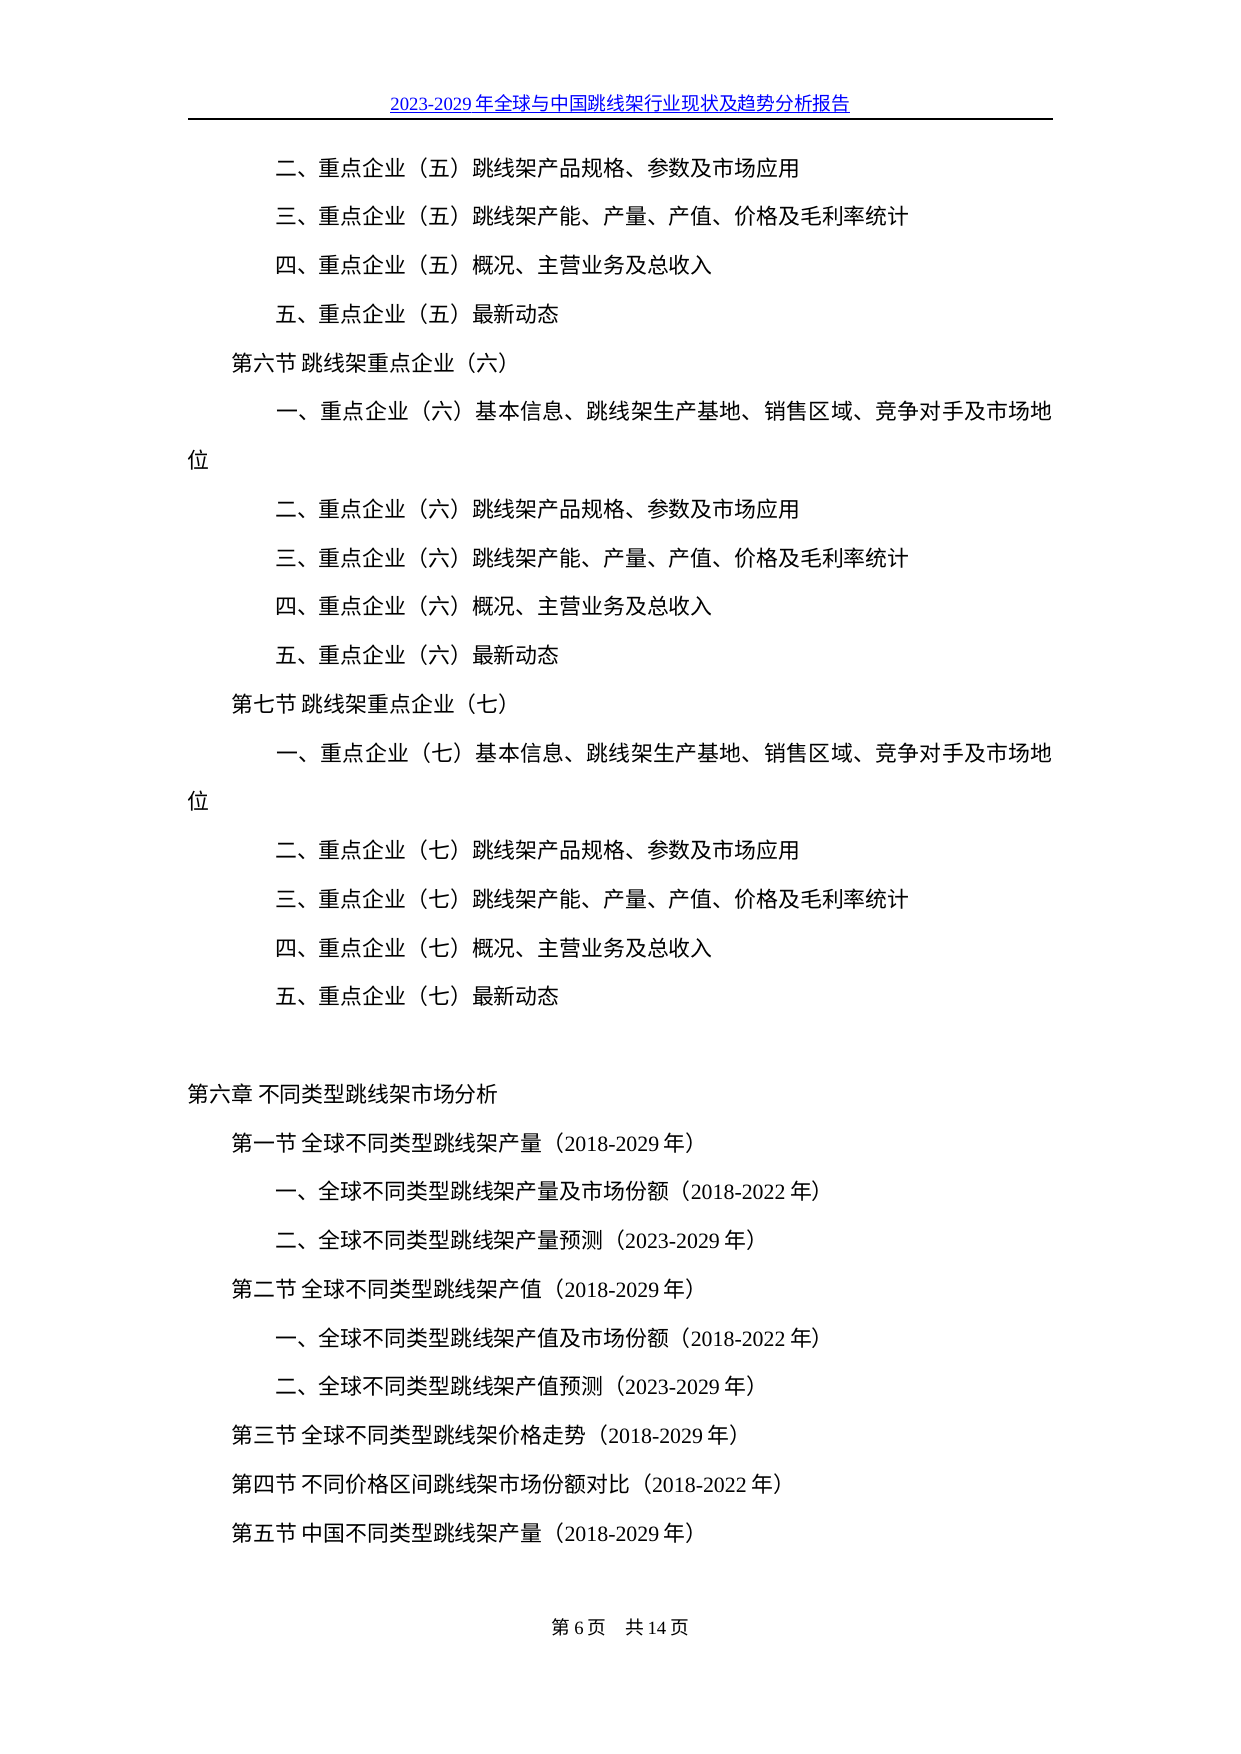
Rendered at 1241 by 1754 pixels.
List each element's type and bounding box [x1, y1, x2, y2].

text [187, 150, 1053, 1548]
